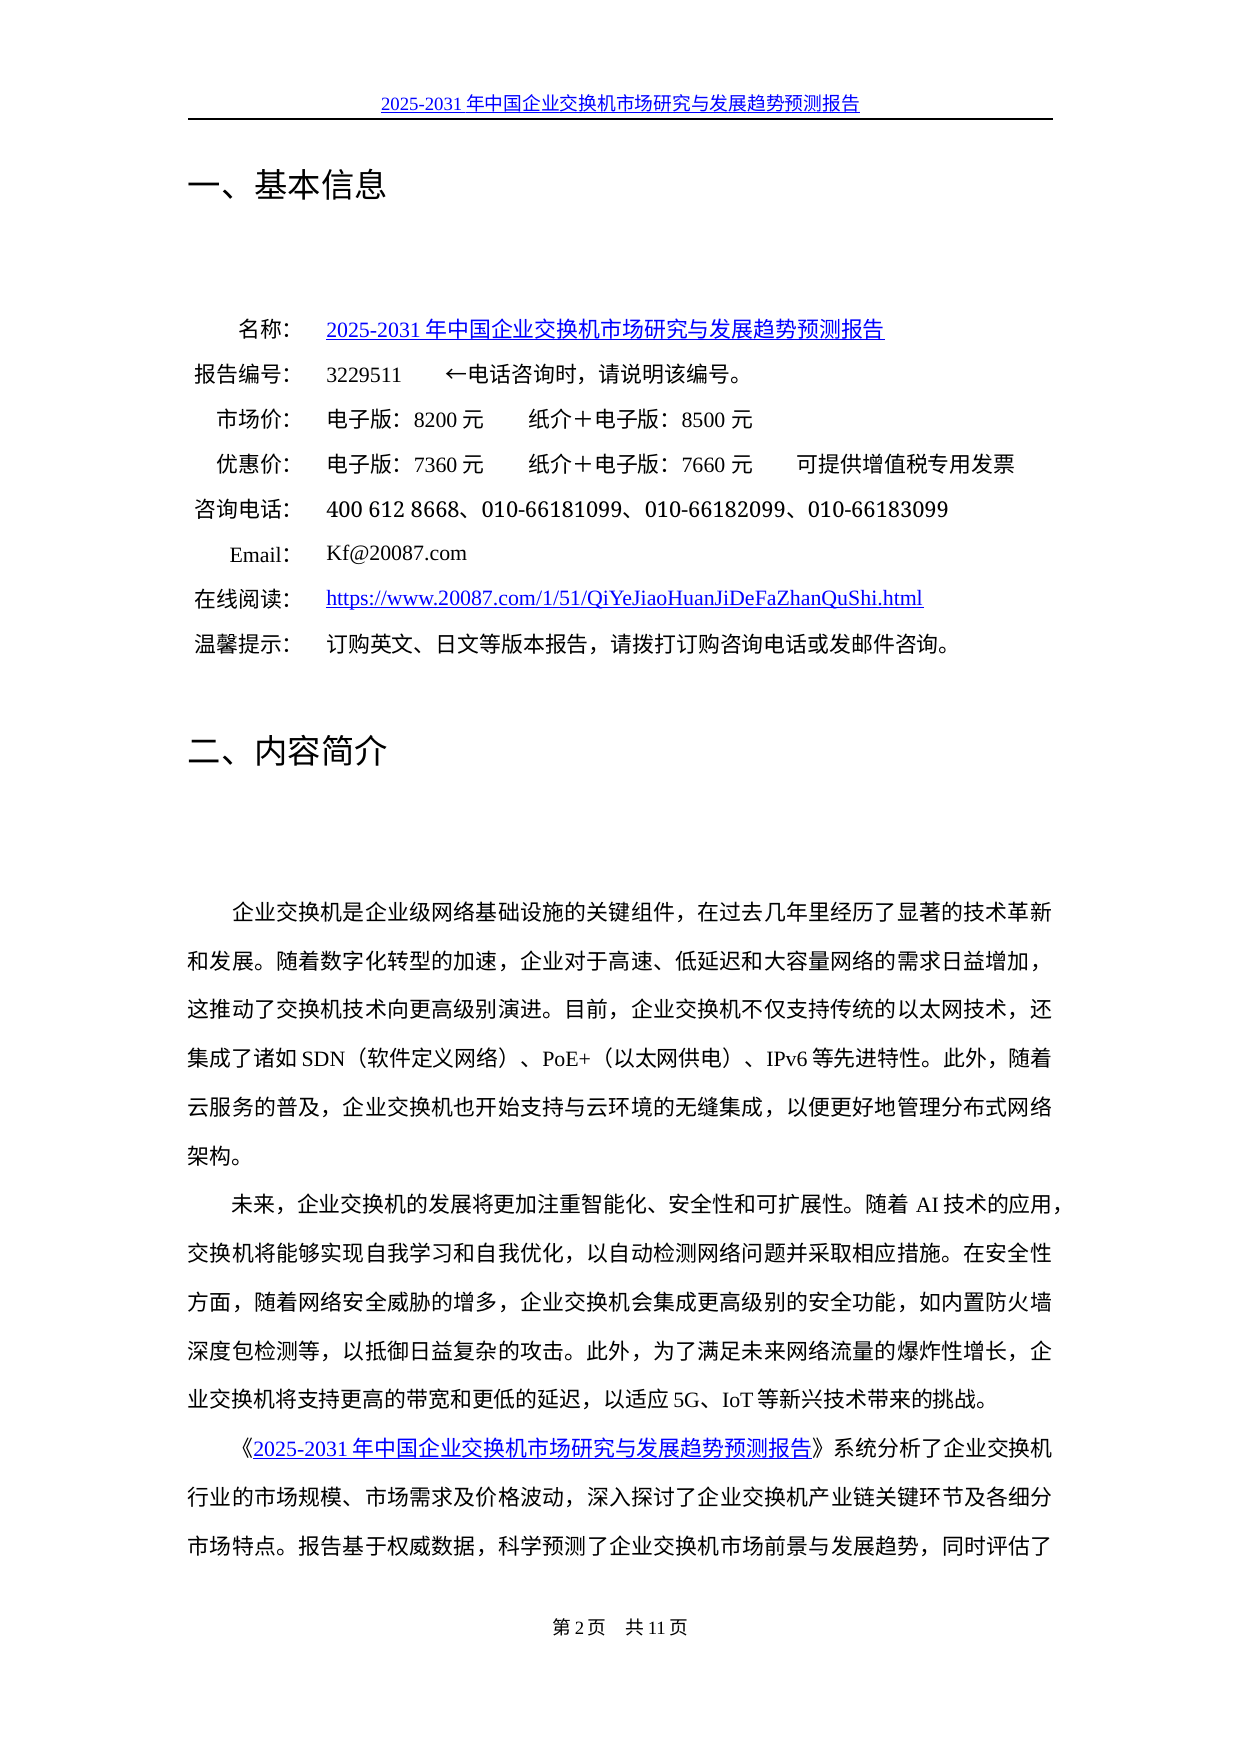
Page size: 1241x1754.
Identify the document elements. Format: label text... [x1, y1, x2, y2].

table_header 名称： [167, 312, 315, 357]
table_header 2025-2031年中国企业交换机市场研究与发展趋势预测报告 [315, 312, 1073, 357]
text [187, 894, 1053, 1561]
table_cell 订购英文、日文等版本报告，请拨打订购咨询电话或发邮件咨询。 [315, 627, 1073, 672]
table_cell 400 612 8668、010-66181099、010-66182099、010-66183099 [315, 492, 1073, 537]
title 二、内容简介 [187, 717, 1053, 782]
table_cell 市场价： [167, 402, 315, 447]
table_cell 温馨提示： [167, 627, 315, 672]
table_cell Kf@20087.com [315, 537, 1073, 582]
table_cell 优惠价： [167, 447, 315, 492]
title 一、基本信息 [187, 150, 1053, 215]
table_cell 电子版：7360 元 纸介＋电子版：7660 元 可提供增值税专用发票 [315, 447, 1073, 492]
table_cell 报告编号： [167, 357, 315, 402]
table_cell 3229511 ←电话咨询时，请说明该编号。 [315, 357, 1073, 402]
table_cell 在线阅读： [167, 582, 315, 627]
table_cell 咨询电话： [167, 492, 315, 537]
table_cell 电子版：8200 元 纸介＋电子版：8500 元 [315, 402, 1073, 447]
table_cell [315, 582, 1073, 627]
table_cell Email： [167, 537, 315, 582]
